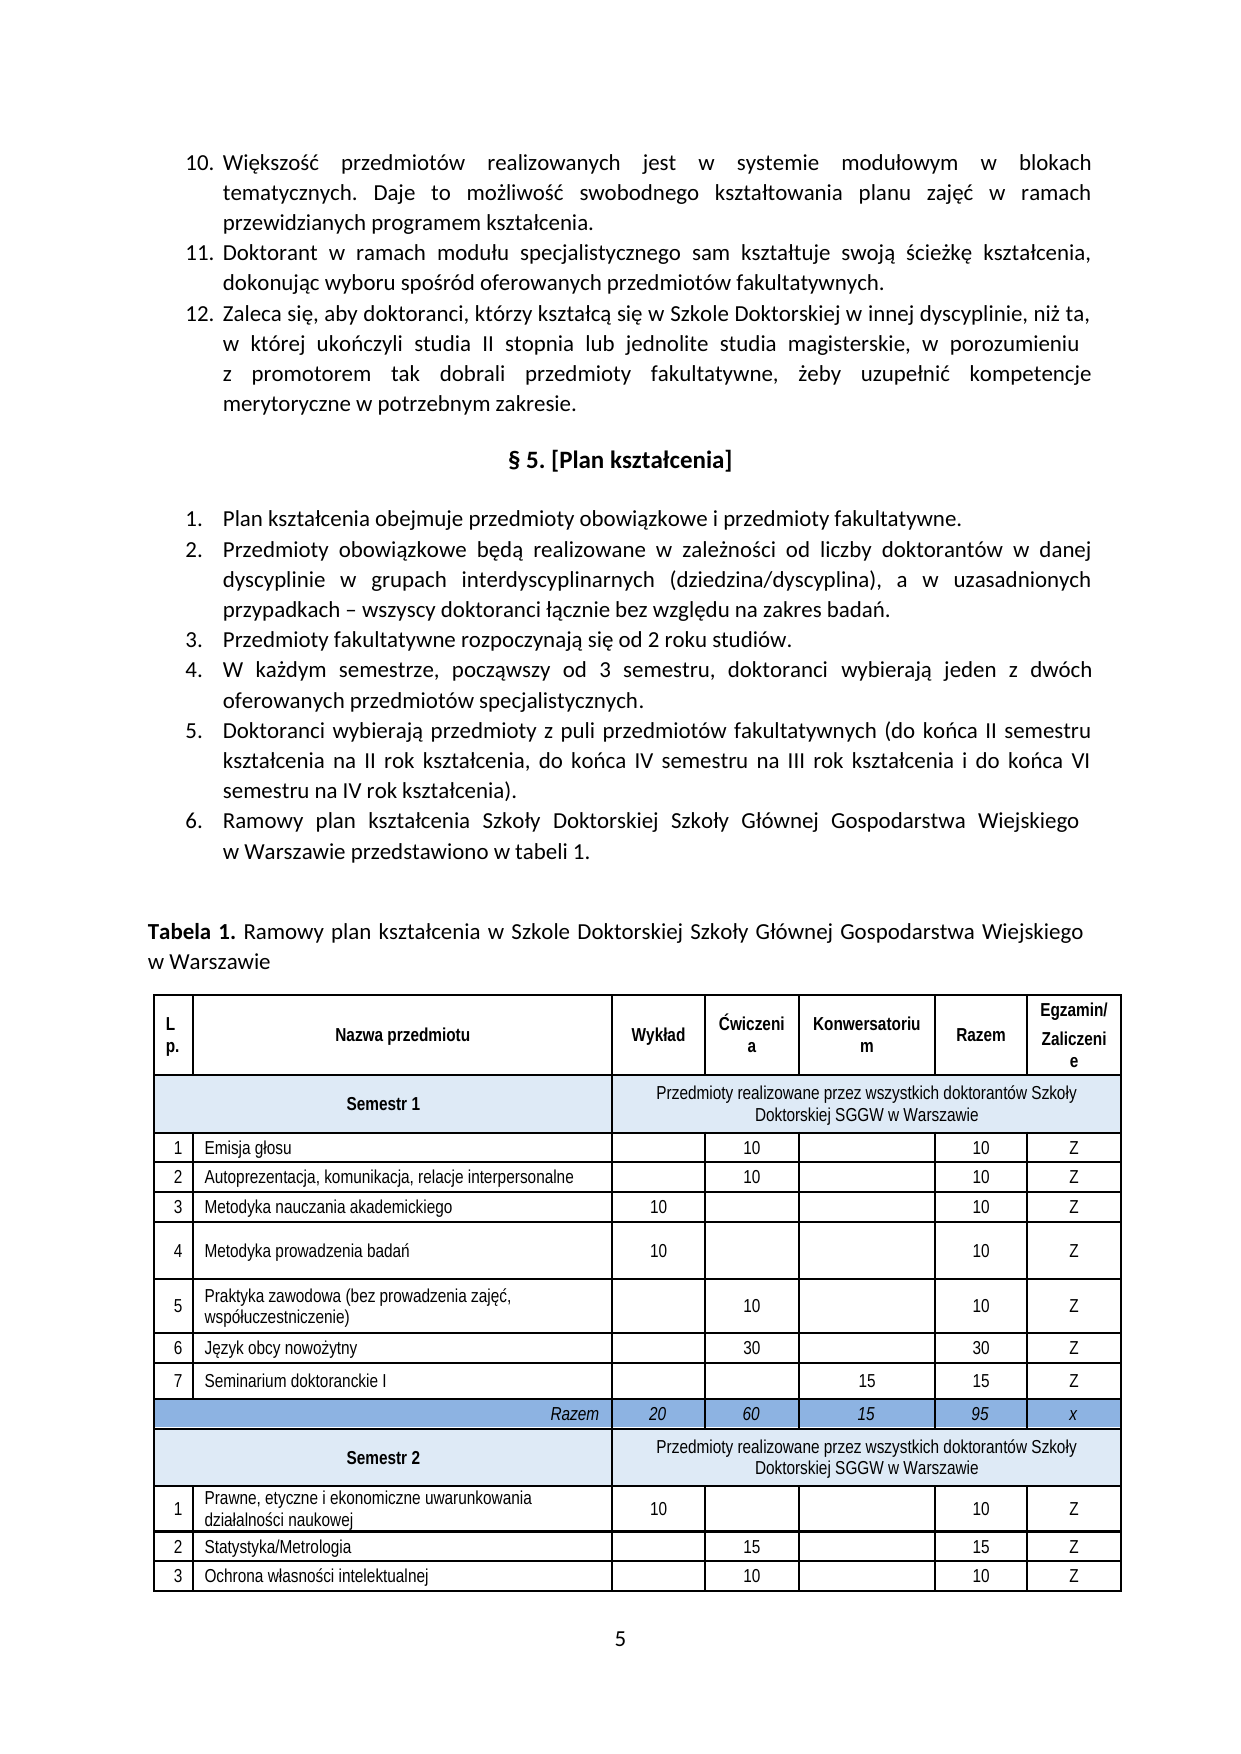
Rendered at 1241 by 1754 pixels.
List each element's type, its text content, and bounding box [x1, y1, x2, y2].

table_cell 10 [936, 1280, 1026, 1332]
table_cell [800, 1163, 934, 1191]
table_cell 3 [155, 1562, 192, 1590]
table_header Konwersatorium [800, 996, 934, 1074]
table_cell Zaliczenie [1028, 1024, 1120, 1074]
table_cell 10 [936, 1223, 1026, 1278]
table_cell 10 [706, 1163, 798, 1191]
list Doktorant w ramach modułu specjalistycznego sam kształtuje swoją ścieżkę kształcenia, dokonując wyboru spośród oferowanych przedmiotów fakultatywnych. [185, 238, 1093, 296]
table_cell [706, 1487, 798, 1530]
table_cell 10 [936, 1487, 1026, 1530]
table_cell [800, 1487, 934, 1530]
table_cell Z [1028, 1562, 1120, 1590]
list Plan kształcenia obejmuje przedmioty obowiązkowe i przedmioty fakultatywne. [185, 504, 1093, 532]
table_cell [613, 1163, 704, 1191]
list Przedmioty fakultatywne rozpoczynają się od 2 roku studiów. [185, 625, 1093, 653]
table_cell 95 [936, 1400, 1026, 1427]
table_cell 15 [800, 1400, 934, 1427]
table_cell Praktyka zawodowa (bez prowadzenia zajęć, współuczestniczenie) [194, 1280, 611, 1332]
table_cell Emisja głosu [194, 1134, 611, 1161]
table_cell 10 [706, 1562, 798, 1590]
table_header Wykład [613, 996, 704, 1074]
table_cell 3 [155, 1193, 192, 1221]
table_cell Semestr 2 [155, 1430, 611, 1485]
table_cell Przedmioty realizowane przez wszystkich doktorantów Szkoły Doktorskiej SGGW w Warszawie [613, 1076, 1120, 1132]
table_cell [706, 1193, 798, 1221]
table_cell [800, 1280, 934, 1332]
subtitle § 5. [Plan kształcenia] [148, 444, 1093, 475]
table_cell Metodyka prowadzenia badań [194, 1223, 611, 1278]
table_cell 10 [936, 1134, 1026, 1161]
table_cell 15 [936, 1364, 1026, 1398]
list Doktoranci wybierają przedmioty z puli przedmiotów fakultatywnych (do końca II semestru kształcenia na II rok kształcenia, do końca IV semestru na III rok kształcenia i do końca VI semestru na IV rok kształcenia). [185, 716, 1093, 804]
table_cell [613, 1364, 704, 1398]
table_cell Z [1028, 1280, 1120, 1332]
table_cell Z [1028, 1487, 1120, 1530]
table_cell [800, 1334, 934, 1362]
table_cell 10 [706, 1134, 798, 1161]
table_header Ćwiczenia [706, 996, 798, 1074]
table_cell [800, 1193, 934, 1221]
table_cell Razem [155, 1400, 611, 1427]
table_cell Ochrona własności intelektualnej [194, 1562, 611, 1590]
table_cell Z [1028, 1134, 1120, 1161]
table_cell 6 [155, 1334, 192, 1362]
table_cell [706, 1364, 798, 1398]
table_cell x [1028, 1400, 1120, 1427]
table_cell [706, 1223, 798, 1278]
table_cell 30 [936, 1334, 1026, 1362]
table_cell Semestr 1 [155, 1076, 611, 1132]
table_cell [613, 1562, 704, 1590]
table_header Razem [936, 996, 1026, 1074]
table_cell [800, 1562, 934, 1590]
list Ramowy plan kształcenia Szkoły Doktorskiej Szkoły Głównej Gospodarstwa Wiejskiego w Warszawie przedstawiono w tabeli 1. [185, 807, 1093, 865]
table_cell Przedmioty realizowane przez wszystkich doktorantów Szkoły Doktorskiej SGGW w Warszawie [613, 1430, 1120, 1485]
table_cell 15 [936, 1533, 1026, 1560]
list Przedmioty obowiązkowe będą realizowane w zależności od liczby doktorantów w danej dyscyplinie w grupach interdyscyplinarnych (dziedzina/dyscyplina), a w uzasadnionych przypadkach – wszyscy doktoranci łącznie bez względu na zakres badań. [185, 535, 1093, 623]
table_cell [800, 1134, 934, 1161]
table_cell 1 [155, 1487, 192, 1530]
table_cell Metodyka nauczania akademickiego [194, 1193, 611, 1221]
table_cell 10 [613, 1223, 704, 1278]
text Tabela 1. Ramowy plan kształcenia w Szkole Doktorskiej Szkoły Głównej Gospodarstwa Wiejskiego w Warszawie [148, 917, 1093, 975]
table_cell [613, 1134, 704, 1161]
table_cell Z [1028, 1334, 1120, 1362]
table_header Egzamin/ [1028, 996, 1120, 1024]
table_cell [613, 1533, 704, 1560]
table_cell 10 [936, 1562, 1026, 1590]
table_cell [800, 1223, 934, 1278]
table_cell 2 [155, 1163, 192, 1191]
table_cell Z [1028, 1223, 1120, 1278]
table_cell [613, 1280, 704, 1332]
table_cell 15 [800, 1364, 934, 1398]
table_header Nazwa przedmiotu [194, 996, 611, 1074]
table_cell Autoprezentacja, komunikacja, relacje interpersonalne [194, 1163, 611, 1191]
table_cell 10 [936, 1193, 1026, 1221]
table_cell 20 [613, 1400, 704, 1427]
list W każdym semestrze, począwszy od 3 semestru, doktoranci . [185, 656, 1093, 714]
table_cell 15 [706, 1533, 798, 1560]
table_cell Język obcy nowożytny [194, 1334, 611, 1362]
table_cell [613, 1334, 704, 1362]
table_cell 7 [155, 1364, 192, 1398]
table_cell Z [1028, 1533, 1120, 1560]
table_cell Z [1028, 1193, 1120, 1221]
table_cell Z [1028, 1364, 1120, 1398]
table_cell Prawne, etyczne i ekonomiczne uwarunkowania działalności naukowej [194, 1487, 611, 1530]
list Zaleca się, aby doktoranci, którzy kształcą się w Szkole Doktorskiej w innej dyscyplinie, niż ta, w której ukończyli studia II stopnia lub jednolite studia magisterskie, w porozumieniu z promotorem tak dobrali przedmioty fakultatywne, żeby uzupełnić kompetencje merytoryczne w potrzebnym zakresie. [185, 299, 1093, 417]
table_cell 2 [155, 1533, 192, 1560]
table_cell 10 [706, 1280, 798, 1332]
table_cell 4 [155, 1223, 192, 1278]
table_header Lp. [155, 996, 192, 1074]
table_cell 5 [155, 1280, 192, 1332]
table_cell 10 [936, 1163, 1026, 1191]
table_cell 60 [706, 1400, 798, 1427]
table_cell [800, 1533, 934, 1560]
table_cell 30 [706, 1334, 798, 1362]
table_cell 10 [613, 1193, 704, 1221]
table_cell 10 [613, 1487, 704, 1530]
table_cell Statystyka/Metrologia [194, 1533, 611, 1560]
table_cell Z [1028, 1163, 1120, 1191]
list Większość przedmiotów realizowanych jest w systemie modułowym w blokach tematycznych. Daje to możliwość swobodnego kształtowania planu zajęć w ramach przewidzianych programem kształcenia. [185, 148, 1093, 236]
table_cell Seminarium doktoranckie I [194, 1364, 611, 1398]
table_cell 1 [155, 1134, 192, 1161]
